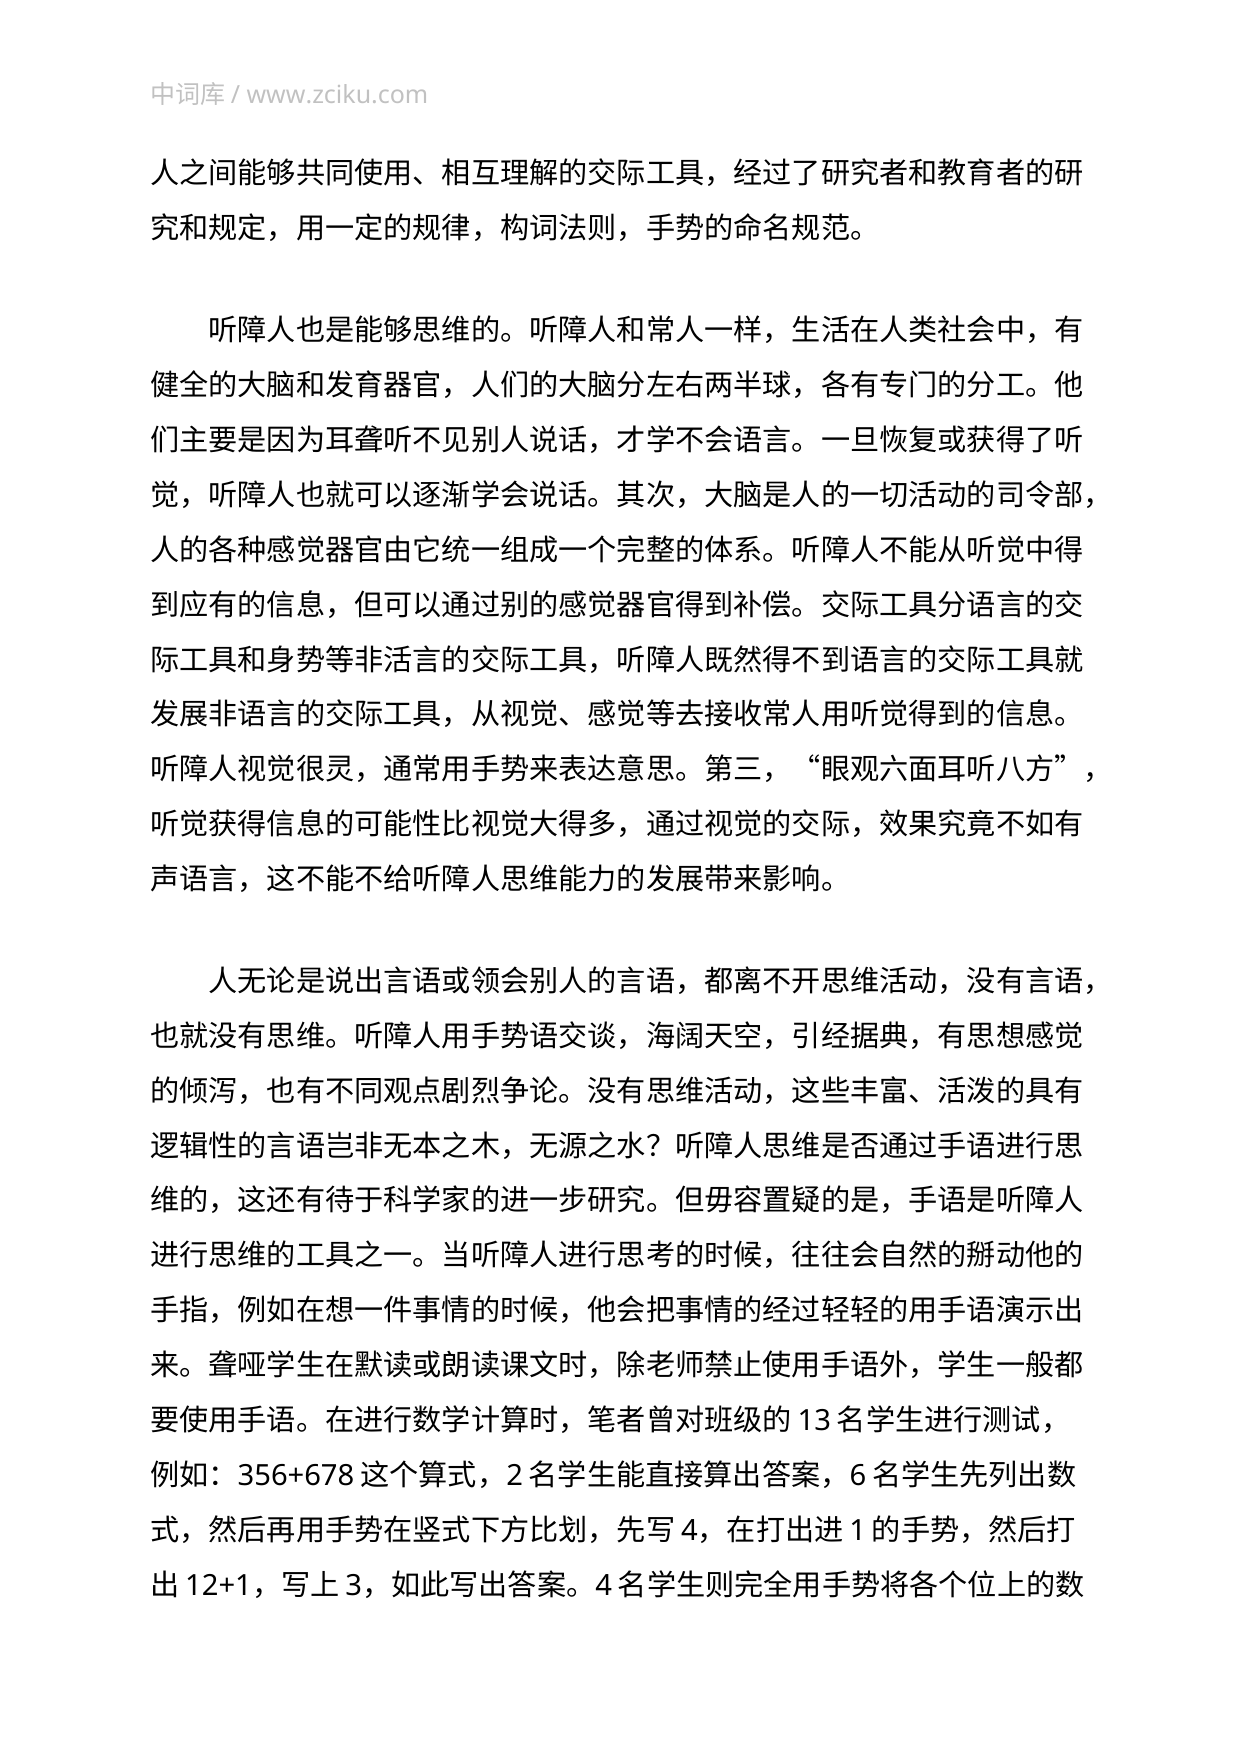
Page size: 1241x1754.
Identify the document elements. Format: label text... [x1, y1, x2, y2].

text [150, 957, 1090, 1604]
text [150, 150, 1090, 247]
text 听障人也是能够思维的。听障人和常人一样，生活在人类社会中，有健全的大脑和发育器官，人们的大脑分左右两半球，各有专门的分工。他们主要是因为耳聋听不见别人说话，才学不会语言。一旦恢复或获得了听觉，听障人也就可以逐渐学会说话。其次，大脑是人的一切活动的司令部，人的各种感觉器官由它统一组成一个完整的体系。听障人不能从听觉中得到应有的信息，但可以通过别的感觉器官得到补偿。交际工具分语言的交际工具和身势等非活言的交际工具，听障人既然得不到语言的交际工具就发展非语言的交际工具，从视觉、感觉等去接收常人用听觉得到的信息。听障人视觉很灵，通常用手势来表达意思。第三，“眼观六面耳听八方”，听觉获得信息的可能性比视觉大得多，通过视觉的交际，效果究竟不如有声语言，这不能不给听障人思维能力的发展带来影响。 [150, 307, 1090, 898]
